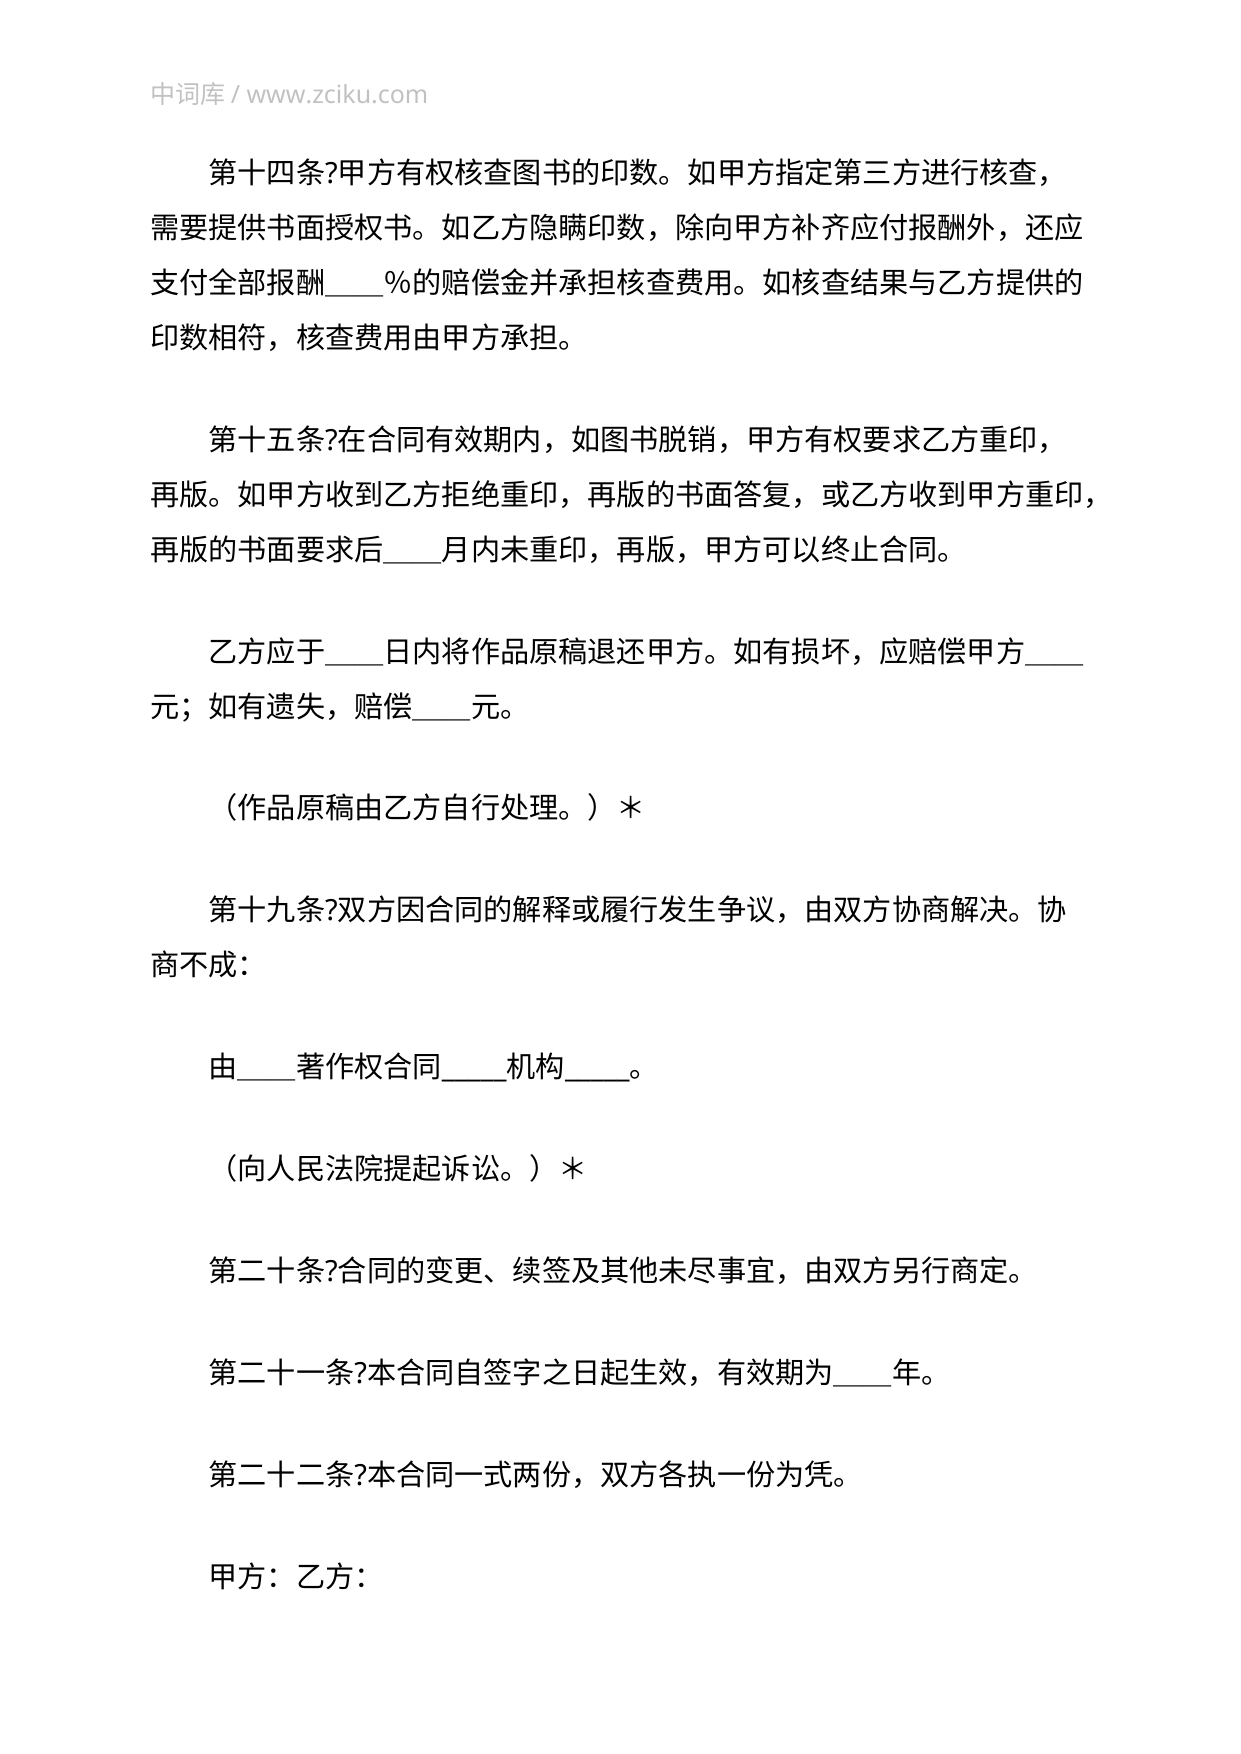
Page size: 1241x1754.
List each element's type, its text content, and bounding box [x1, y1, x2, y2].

text 甲方：乙方： [150, 1553, 1090, 1595]
text （作品原稿由乙方自行处理。）＊ [150, 785, 1090, 827]
text 第二十条?合同的变更、续签及其他未尽事宜，由双方另行商定。 [150, 1247, 1090, 1289]
text 第二十一条?本合同自签字之日起生效，有效期为＿＿年。 [150, 1349, 1090, 1392]
text （向人民法院提起诉讼。）＊ [150, 1145, 1090, 1188]
text 第十五条?在合同有效期内，如图书脱销，甲方有权要求乙方重印，再版。如甲方收到乙方拒绝重印，再版的书面答复，或乙方收到甲方重印，再版的书面要求后＿＿月内未重印，再版，甲方可以终止合同。 [150, 417, 1090, 569]
text 第十九条?双方因合同的解释或履行发生争议，由双方协商解决。协商不成： [150, 887, 1090, 984]
text 第十四条?甲方有权核查图书的印数。如甲方指定第三方进行核查，需要提供书面授权书。如乙方隐瞒印数，除向甲方补齐应付报酬外，还应支付全部报酬＿＿％的赔偿金并承担核查费用。如核查结果与乙方提供的印数相符，核查费用由甲方承担。 [150, 150, 1090, 357]
text 乙方应于＿＿日内将作品原稿退还甲方。如有损坏，应赔偿甲方＿＿元；如有遗失，赔偿＿＿元。 [150, 628, 1090, 725]
text 由＿＿著作权合同_____机构_____。 [150, 1043, 1090, 1086]
text 第二十二条?本合同一式两份，双方各执一份为凭。 [150, 1451, 1090, 1493]
